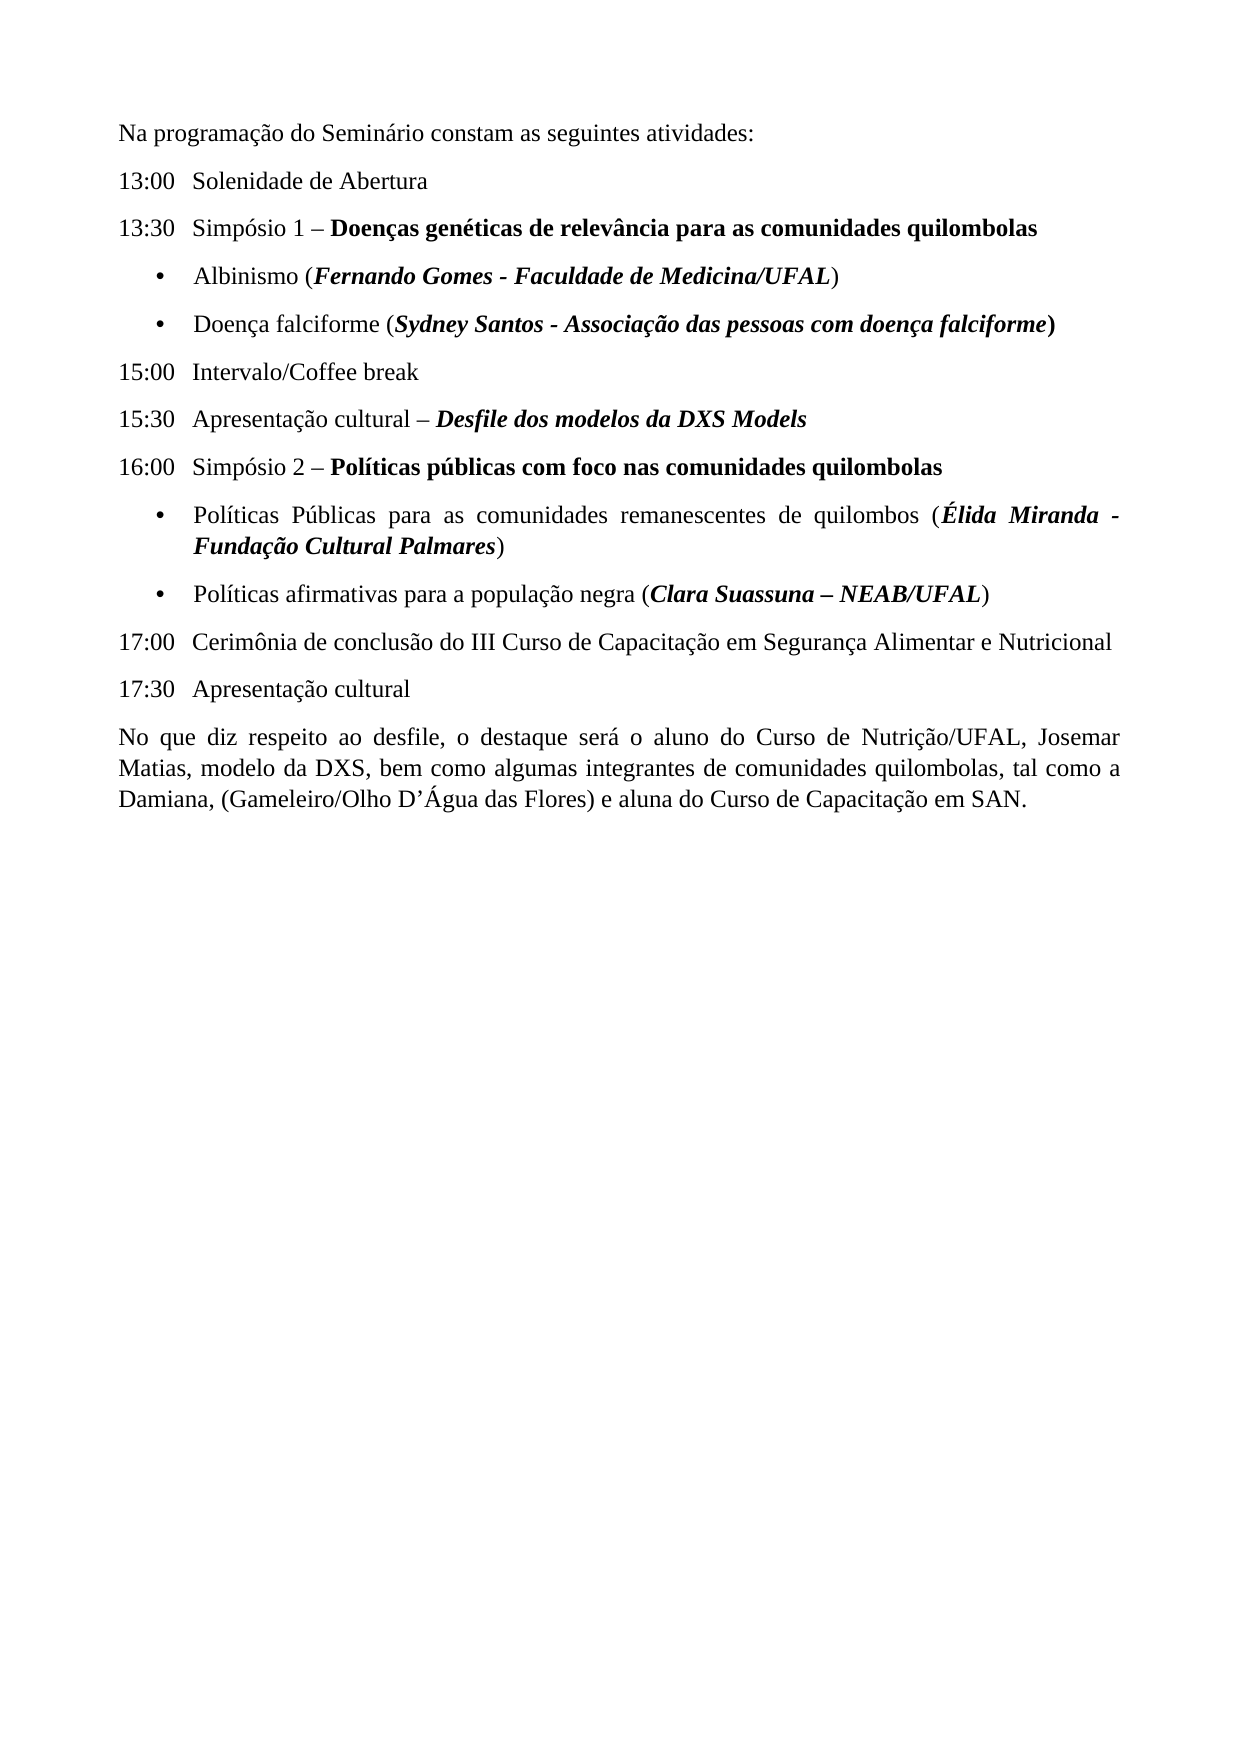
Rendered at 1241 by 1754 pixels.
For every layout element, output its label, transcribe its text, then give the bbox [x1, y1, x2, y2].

text 15:30 Apresentação cultural – Desfile dos modelos da DXS Models [118, 404, 1122, 433]
list Albinismo (Fernando Gomes - Faculdade de Medicina/UFAL) [156, 261, 1122, 290]
text 16:00 Simpósio 2 – Políticas públicas com foco nas comunidades quilombolas [118, 452, 1122, 481]
text 15:00 Intervalo/Coffee break [118, 357, 1122, 386]
text Na programação do Seminário constam as seguintes atividades: [118, 118, 1122, 147]
text 13:00 Solenidade de Abertura [118, 166, 1122, 194]
text 17:30 Apresentação cultural [118, 674, 1122, 703]
list Políticas Públicas para as comunidades remanescentes de quilombos (Élida Miranda - Fundação Cultural Palmares) [156, 500, 1122, 560]
text No que diz respeito ao desfile, o destaque será o aluno do Curso de Nutrição/UFAL, Josemar Matias, modelo da DXS, bem como algumas integrantes de comunidades quilombolas, tal como a Damiana, (Gameleiro/Olho D’Água das Flores) e aluna do Curso de Capacitação em SAN. [118, 722, 1122, 813]
list Políticas afirmativas para a população negra (Clara Suassuna – NEAB/UFAL) [156, 579, 1122, 608]
text 17:00 Cerimônia de conclusão do III Curso de Capacitação em Segurança Alimentar e Nutricional [118, 627, 1122, 655]
list Doença falciforme (Sydney Santos - Associação das pessoas com doença falciforme) [156, 309, 1122, 338]
text 13:30 Simpósio 1 – Doenças genéticas de relevância para as comunidades quilombolas [118, 213, 1122, 242]
